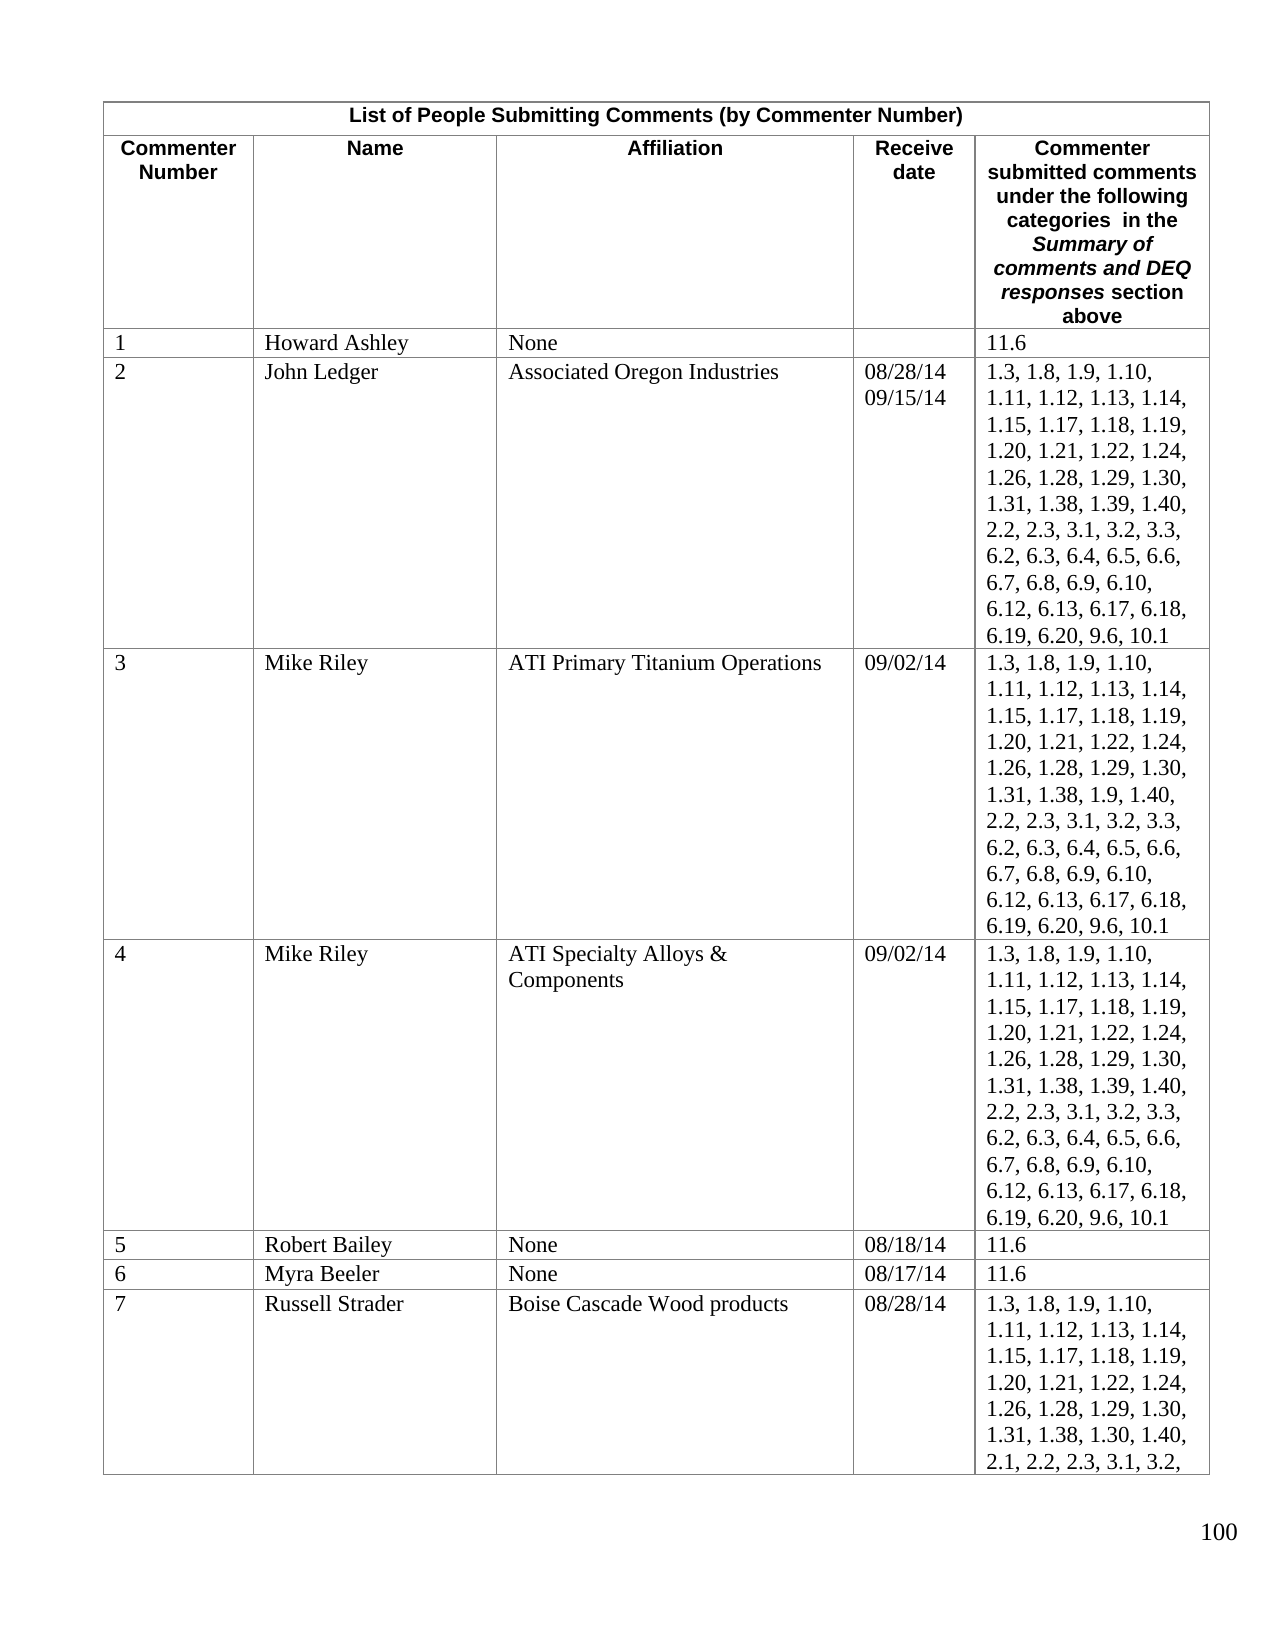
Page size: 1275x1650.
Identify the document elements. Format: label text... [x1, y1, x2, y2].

table_cell 3 [104, 649, 253, 939]
table_cell 1.3, 1.8, 1.9, 1.10, 1.11, 1.12, 1.13, 1.14, 1.15, 1.17, 1.18, 1.19, 1.20, 1.21, 1.22, 1.24, 1.26, 1.28, 1.29, 1.30, 1.31, 1.38, 1.9, 1.40, 2.2, 2.3, 3.1, 3.2, 3.3, 6.2, 6.3, 6.4, 6.5, 6.6, 6.7, 6.8, 6.9, 6.10, 6.12, 6.13, 6.17, 6.18, 6.19, 6.20, 9.6, 10.1 [976, 649, 1209, 939]
table_cell 08/18/14 [854, 1231, 974, 1259]
table_cell Name [254, 136, 496, 328]
table_cell 5 [104, 1231, 253, 1259]
table_cell None [497, 1231, 853, 1259]
table_cell 11.6 [976, 1231, 1209, 1259]
table_cell 11.6 [976, 329, 1209, 357]
table_cell ATI Primary Titanium Operations [497, 649, 853, 939]
table_cell None [497, 329, 853, 357]
table_cell Howard Ashley [254, 329, 496, 357]
table_cell Affiliation [497, 136, 853, 328]
table_cell 1 [104, 329, 253, 357]
table_cell 6 [104, 1260, 253, 1289]
table_cell 09/02/14 [854, 649, 974, 939]
table_cell Associated Oregon Industries [497, 358, 853, 648]
table_cell 1.3, 1.8, 1.9, 1.10, 1.11, 1.12, 1.13, 1.14, 1.15, 1.17, 1.18, 1.19, 1.20, 1.21, 1.22, 1.24, 1.26, 1.28, 1.29, 1.30, 1.31, 1.38, 1.39, 1.40, 2.2, 2.3, 3.1, 3.2, 3.3, 6.2, 6.3, 6.4, 6.5, 6.6, 6.7, 6.8, 6.9, 6.10, 6.12, 6.13, 6.17, 6.18, 6.19, 6.20, 9.6, 10.1 [976, 940, 1209, 1230]
table_cell 08/28/14 [854, 1290, 974, 1474]
table_cell ATI Specialty Alloys & Components [497, 940, 853, 1230]
table_cell 2 [104, 358, 253, 648]
table_cell Mike Riley [254, 940, 496, 1230]
table_cell Mike Riley [254, 649, 496, 939]
table_cell Robert Bailey [254, 1231, 496, 1259]
table_cell Commenter submitted comments under the following categories in the Summary of comments and DEQ responses section above [976, 136, 1209, 328]
table_cell Myra Beeler [254, 1260, 496, 1289]
table_cell Receive date [854, 136, 974, 328]
table_cell John Ledger [254, 358, 496, 648]
table_cell Russell Strader [254, 1290, 496, 1474]
table_cell [854, 329, 974, 357]
table_cell 08/17/14 [854, 1260, 974, 1289]
table_cell None [497, 1260, 853, 1289]
table_cell 11.6 [976, 1260, 1209, 1289]
table_cell 09/02/14 [854, 940, 974, 1230]
table_cell 4 [104, 940, 253, 1230]
table_cell 08/28/14 09/15/14 [854, 358, 974, 648]
table_cell 1.3, 1.8, 1.9, 1.10, 1.11, 1.12, 1.13, 1.14, 1.15, 1.17, 1.18, 1.19, 1.20, 1.21, 1.22, 1.24, 1.26, 1.28, 1.29, 1.30, 1.31, 1.38, 1.39, 1.40, 2.2, 2.3, 3.1, 3.2, 3.3, 6.2, 6.3, 6.4, 6.5, 6.6, 6.7, 6.8, 6.9, 6.10, 6.12, 6.13, 6.17, 6.18, 6.19, 6.20, 9.6, 10.1 [976, 358, 1209, 648]
table_header List of People Submitting Comments (by Commenter Number) [104, 103, 1209, 135]
table_cell Commenter Number [104, 136, 253, 328]
table_cell Boise Cascade Wood products [497, 1290, 853, 1474]
table_cell 7 [104, 1290, 253, 1474]
